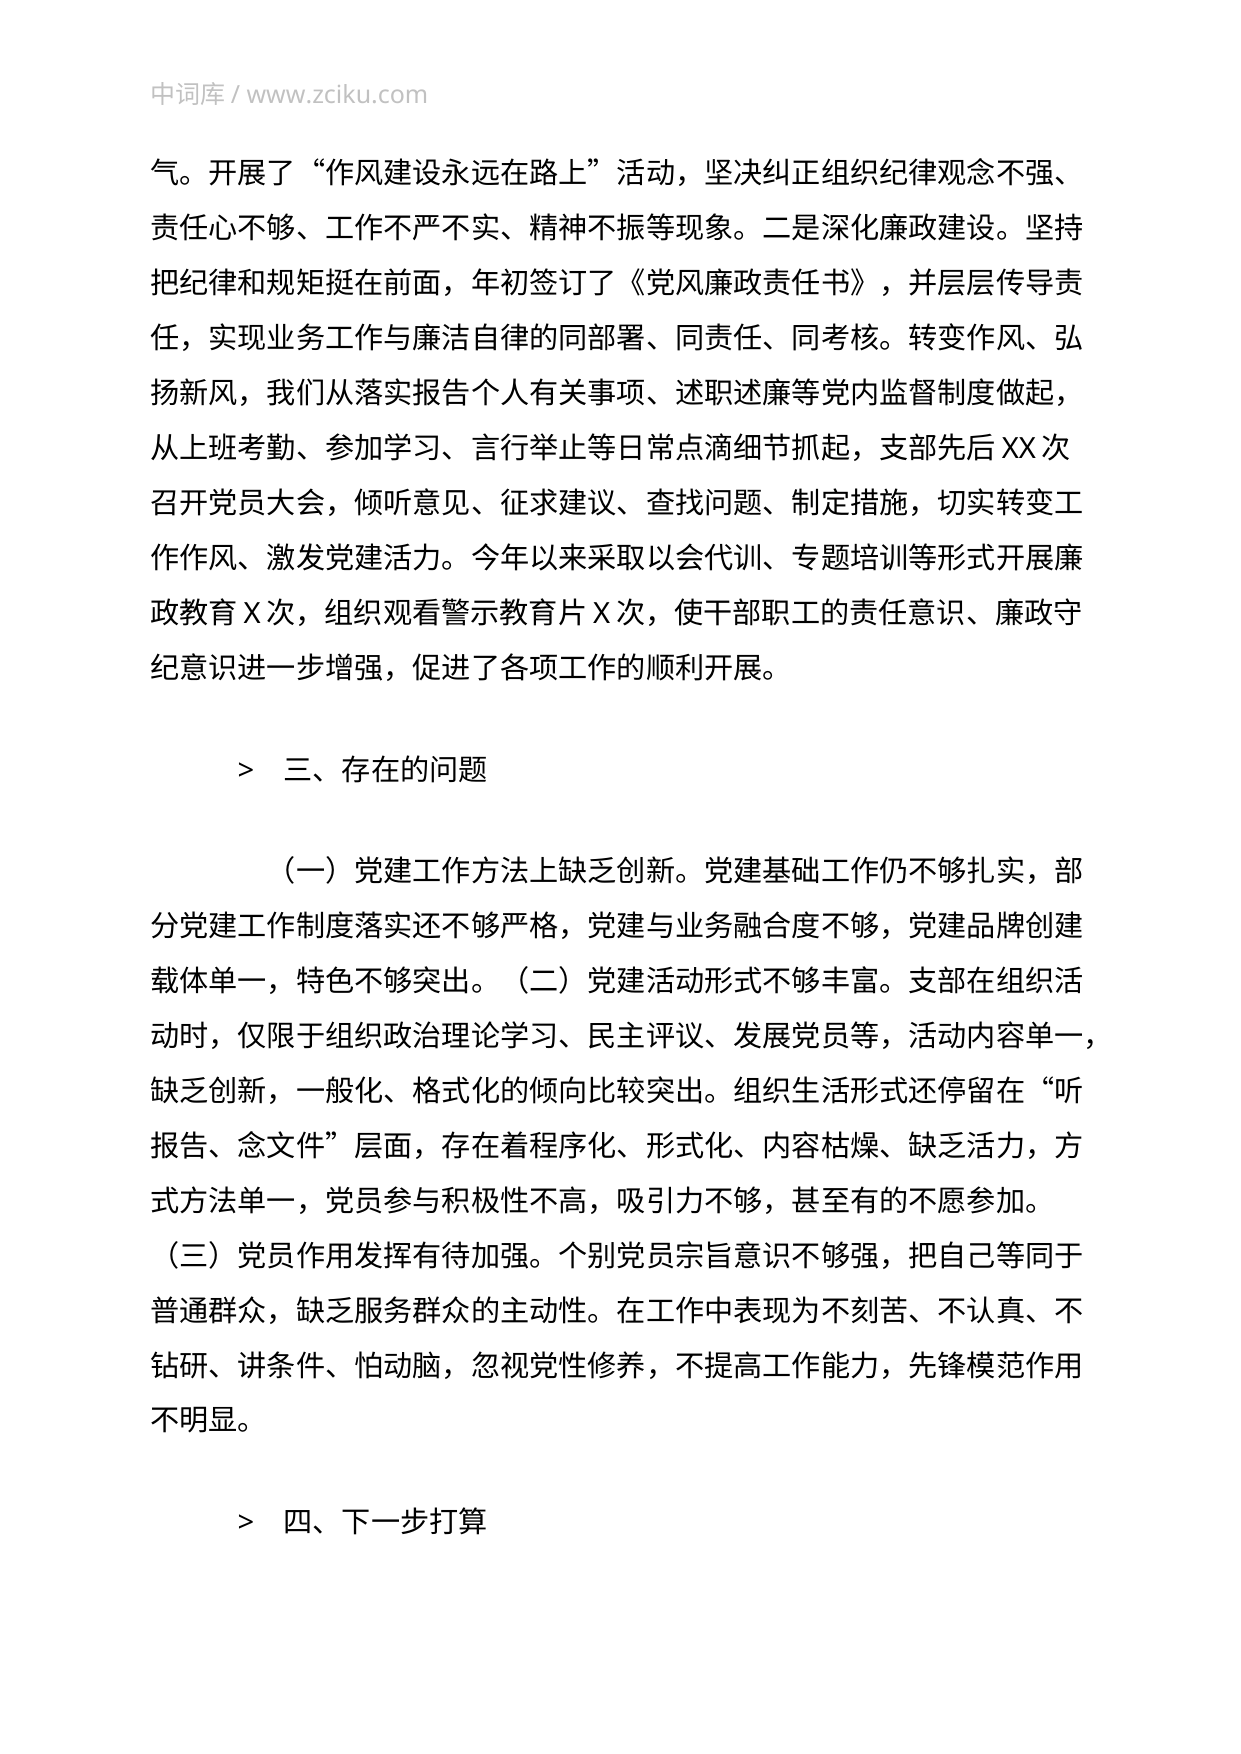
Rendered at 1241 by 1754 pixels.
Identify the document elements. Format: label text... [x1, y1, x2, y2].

text （一）党建工作方法上缺乏创新。党建基础工作仍不够扎实，部分党建工作制度落实还不够严格，党建与业务融合度不够，党建品牌创建载体单一，特色不够突出。（二）党建活动形式不够丰富。支部在组织活动时，仅限于组织政治理论学习、民主评议、发展党员等，活动内容单一，缺乏创新，一般化、格式化的倾向比较突出。组织生活形式还停留在“听报告、念文件”层面，存在着程序化、形式化、内容枯燥、缺乏活力，方式方法单一，党员参与积极性不高，吸引力不够，甚至有的不愿参加。（三）党员作用发挥有待加强。个别党员宗旨意识不够强，把自己等同于普通群众，缺乏服务群众的主动性。在工作中表现为不刻苦、不认真、不钻研、讲条件、怕动脑，忽视党性修养，不提高工作能力，先锋模范作用不明显。 [150, 848, 1090, 1439]
text > 三、存在的问题 [150, 746, 1090, 788]
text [150, 150, 1090, 687]
text > 四、下一步打算 [150, 1499, 1090, 1541]
